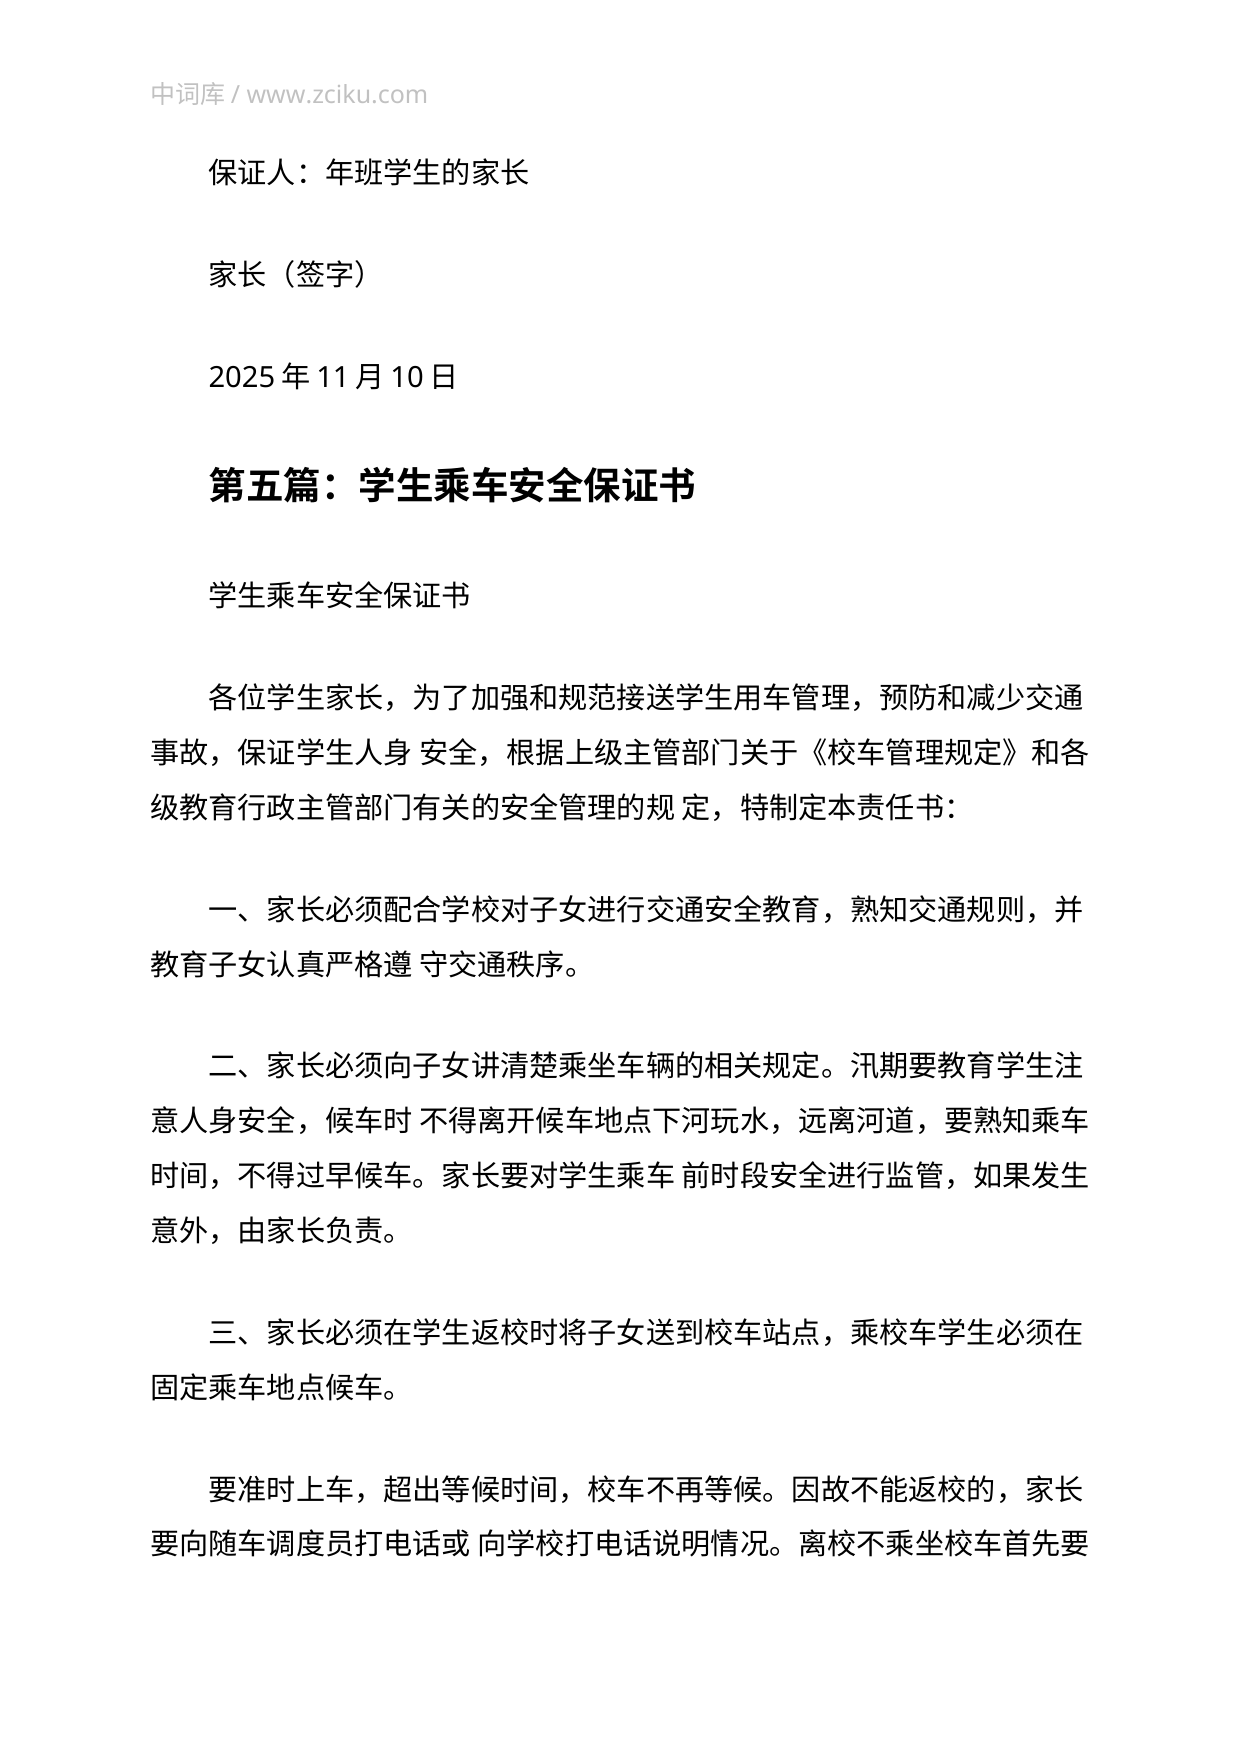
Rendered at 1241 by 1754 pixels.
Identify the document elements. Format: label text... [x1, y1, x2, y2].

text 学生乘车安全保证书 [150, 573, 1090, 615]
text 家长（签字） [150, 252, 1090, 294]
text 三、家长必须在学生返校时将子女送到校车站点，乘校车学生必须在固定乘车地点候车。 [150, 1309, 1090, 1407]
text 保证人：年班学生的家长 [150, 150, 1090, 192]
text 各位学生家长，为了加强和规范接送学生用车管理，预防和减少交通事故，保证学生人身 安全，根据上级主管部门关于《校车管理规定》和各级教育行政主管部门有关的安全管理的规 定，特制定本责任书： [150, 675, 1090, 827]
text 第五篇：学生乘车安全保证书 [150, 456, 1090, 510]
text 二、家长必须向子女讲清楚乘坐车辆的相关规定。汛期要教育学生注意人身安全，候车时 不得离开候车地点下河玩水，远离河道，要熟知乘车时间，不得过早候车。家长要对学生乘车 前时段安全进行监管，如果发生意外，由家长负责。 [150, 1043, 1090, 1250]
text 2025年11月10日 [150, 353, 1090, 396]
text 一、家长必须配合学校对子女进行交通安全教育，熟知交通规则，并教育子女认真严格遵 守交通秩序。 [150, 886, 1090, 983]
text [150, 1466, 1090, 1563]
